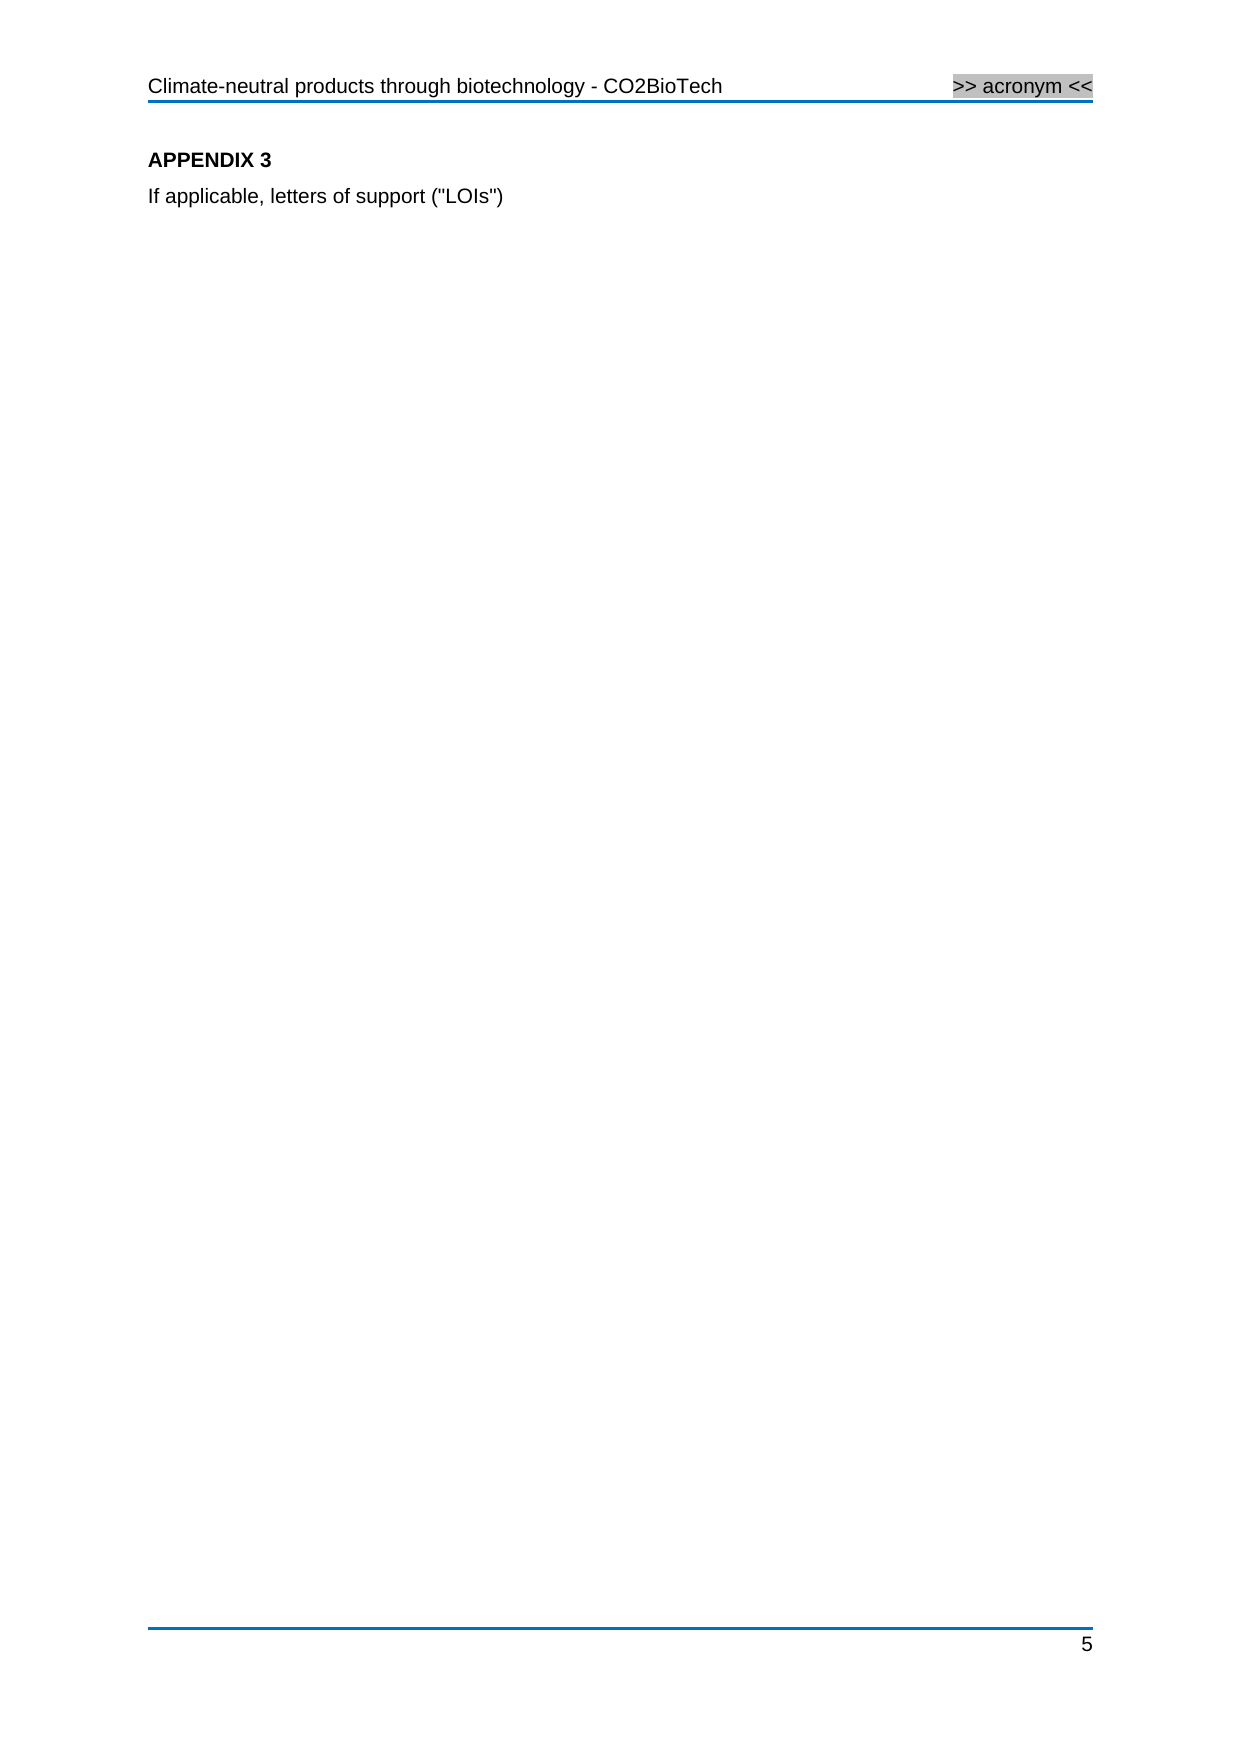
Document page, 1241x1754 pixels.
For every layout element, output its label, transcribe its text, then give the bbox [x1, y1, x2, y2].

text If applicable, letters of support ("LOIs") [148, 183, 1093, 207]
text APPENDIX 3 [148, 148, 1093, 172]
